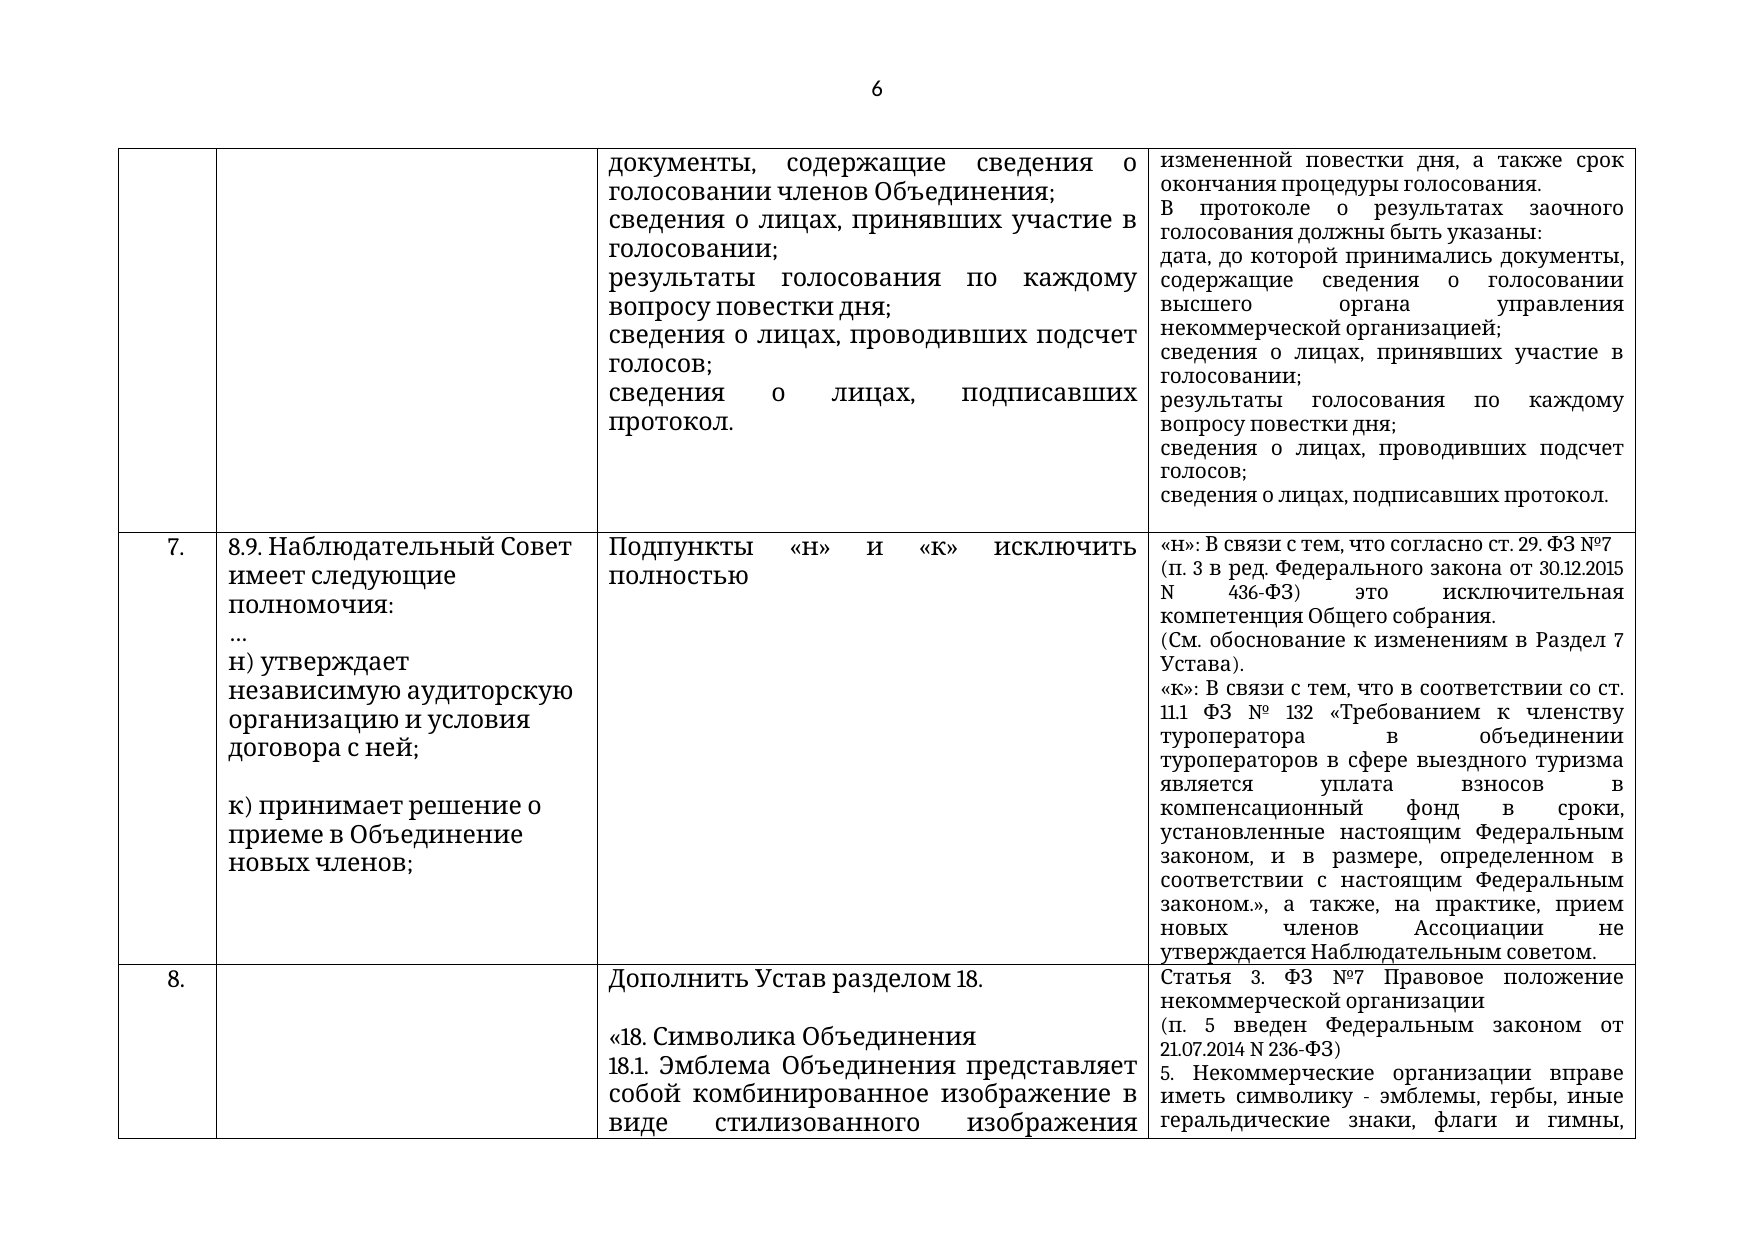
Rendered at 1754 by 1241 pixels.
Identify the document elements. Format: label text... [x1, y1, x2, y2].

table_cell 8.9. Наблюдательный Совет имеет следующие полномочия: … н) утверждает независимую аудиторскую организацию и условия договора с ней; к) принимает решение о приеме в Объединение новых членов; [217, 533, 597, 964]
table_cell [217, 965, 597, 1138]
table_cell Подпункты «н» и «к» исключить полностью [598, 533, 1148, 964]
table_cell «н»: В связи с тем, что согласно ст. 29. ФЗ №7 (п. 3 в ред. Федерального закона от 30.12.2015 N 436-ФЗ) это исключительная компетенция Общего собрания. (См. обоснование к изменениям в Раздел 7 Устава). «к»: В связи с тем, что в соответствии со ст. 11.1 ФЗ № 132 «Требованием к членству туроператора в объединении туроператоров в сфере выездного туризма является уплата взносов в компенсационный фонд в сроки, установленные настоящим Федеральным законом, и в размере, определенном в соответствии с настоящим Федеральным законом.», а также, на практике, прием новых членов Ассоциации не утверждается Наблюдательным советом. [1149, 533, 1635, 964]
table_cell [119, 149, 216, 532]
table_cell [1149, 149, 1635, 532]
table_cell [1149, 965, 1635, 1138]
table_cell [598, 965, 1148, 1138]
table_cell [598, 149, 1148, 532]
table_cell [119, 533, 216, 964]
table_cell [119, 965, 216, 1138]
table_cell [217, 149, 597, 532]
